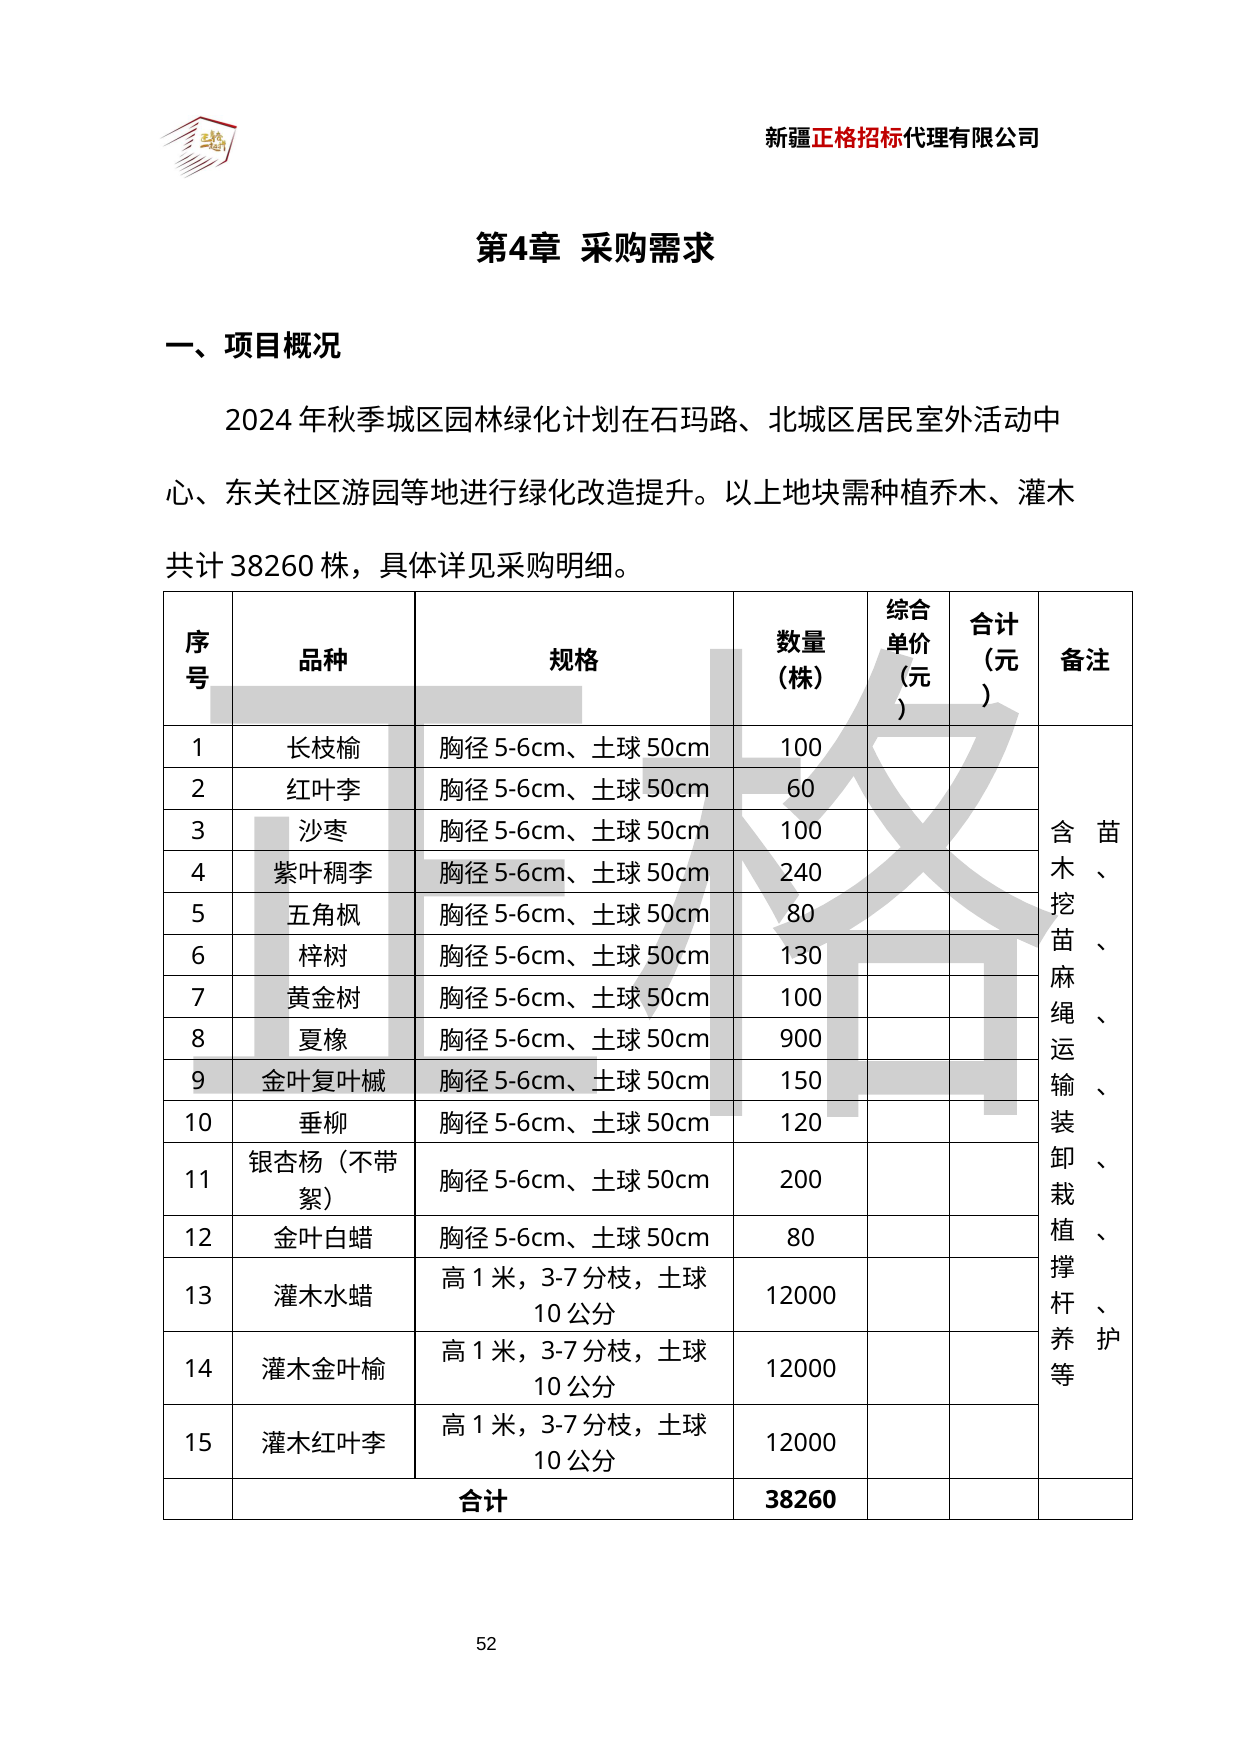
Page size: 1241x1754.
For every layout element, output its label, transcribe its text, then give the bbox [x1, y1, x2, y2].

table_cell 12000 [734, 1332, 867, 1404]
table_cell [868, 1479, 949, 1519]
table_cell 60 [734, 768, 867, 808]
table_cell [950, 851, 1038, 892]
table_cell [868, 810, 949, 850]
table_cell 胸径5-6cm、土球50cm [416, 1101, 733, 1142]
table_cell 金叶白蜡 [233, 1216, 414, 1257]
table_cell 胸径5-6cm、土球50cm [416, 851, 733, 892]
table_cell 胸径5-6cm、土球50cm [416, 1216, 733, 1257]
table_cell [868, 976, 949, 1017]
table_cell 80 [734, 893, 867, 933]
table_cell [868, 1060, 949, 1100]
table_cell 高1米，3-7分枝，土球10公分 [416, 1332, 733, 1404]
table_cell 胸径5-6cm、土球50cm [416, 726, 733, 767]
table_cell 灌木水蜡 [233, 1258, 414, 1331]
table_cell [950, 810, 1038, 850]
table_cell 8 [164, 1018, 232, 1058]
table_cell 胸径5-6cm、土球50cm [416, 810, 733, 850]
list 2024年秋季城区园林绿化计划在石玛路、北城区居民室外活动中心、东关社区游园等地进行绿化改造提升。以上地块需种植乔木、灌木共计38260株，具体详见采购明细。 [165, 372, 1087, 591]
table_cell [868, 1258, 949, 1331]
table_cell 100 [734, 726, 867, 767]
table_header 合计（元） [950, 592, 1038, 725]
table_cell 12 [164, 1216, 232, 1257]
table_cell 高1米，3-7分枝，土球10公分 [416, 1405, 733, 1478]
table_cell 黄金树 [233, 976, 414, 1017]
table_cell 10 [164, 1101, 232, 1142]
table_cell 银杏杨（不带絮） [233, 1143, 414, 1215]
table_cell 6 [164, 935, 232, 975]
table_cell 沙枣 [233, 810, 414, 850]
list 项目概况 [165, 293, 1087, 372]
table_cell 金叶复叶槭 [233, 1060, 414, 1100]
table_cell 11 [164, 1143, 232, 1215]
table_cell 9 [164, 1060, 232, 1100]
table_cell 胸径5-6cm、土球50cm [416, 976, 733, 1017]
table_cell 7 [164, 976, 232, 1017]
table_cell 胸径5-6cm、土球50cm [416, 935, 733, 975]
table_cell [950, 1332, 1038, 1404]
table_cell 胸径5-6cm、土球50cm [416, 1143, 733, 1215]
table_cell 15 [164, 1405, 232, 1478]
table_cell 含苗木、挖苗、麻绳、运输、装卸、栽植、撑杆、养护等 [1039, 726, 1132, 1478]
table_cell [950, 1018, 1038, 1058]
table_cell [950, 726, 1038, 767]
table_cell 灌木金叶榆 [233, 1332, 414, 1404]
table_cell 胸径5-6cm、土球50cm [416, 1018, 733, 1058]
table_header 数量（株） [734, 592, 867, 725]
table_header 备注 [1039, 592, 1132, 725]
table_header 综合单价（元） [868, 592, 949, 725]
table_cell [950, 768, 1038, 808]
table_cell 1 [164, 726, 232, 767]
table_cell [868, 1405, 949, 1478]
table_cell [868, 768, 949, 808]
table_cell 12000 [734, 1405, 867, 1478]
table_cell [950, 1405, 1038, 1478]
table_cell [868, 1018, 949, 1058]
table_cell [950, 1060, 1038, 1100]
table_cell [950, 1216, 1038, 1257]
table_cell 38260 [734, 1479, 867, 1519]
table_cell [164, 1479, 232, 1519]
table_cell 胸径5-6cm、土球50cm [416, 768, 733, 808]
table_cell 五角枫 [233, 893, 414, 933]
table_cell [868, 893, 949, 933]
table_cell 2 [164, 768, 232, 808]
table_cell 梓树 [233, 935, 414, 975]
table_cell 灌木红叶李 [233, 1405, 414, 1478]
table_cell 夏橡 [233, 1018, 414, 1058]
table_cell 100 [734, 810, 867, 850]
table_cell [950, 1479, 1038, 1519]
list 采购需求 [165, 225, 1087, 271]
table_cell [868, 1101, 949, 1142]
table_cell [950, 1258, 1038, 1331]
table_cell 垂柳 [233, 1101, 414, 1142]
table_cell 红叶李 [233, 768, 414, 808]
table_cell [868, 1216, 949, 1257]
table_cell [950, 893, 1038, 933]
table_cell [950, 976, 1038, 1017]
table_cell 100 [734, 976, 867, 1017]
table_cell 高1米，3-7分枝，土球10公分 [416, 1258, 733, 1331]
table_cell 5 [164, 893, 232, 933]
table_cell [950, 935, 1038, 975]
table_cell [950, 1143, 1038, 1215]
table_cell 80 [734, 1216, 867, 1257]
table_cell 120 [734, 1101, 867, 1142]
table_cell [868, 851, 949, 892]
table_cell [1039, 1479, 1132, 1519]
table_cell 胸径5-6cm、土球50cm [416, 893, 733, 933]
table_cell 13 [164, 1258, 232, 1331]
table_cell 150 [734, 1060, 867, 1100]
table_cell 4 [164, 851, 232, 892]
table_header 品种 [233, 592, 414, 725]
table_cell 900 [734, 1018, 867, 1058]
table_cell 240 [734, 851, 867, 892]
table_cell [868, 1143, 949, 1215]
table_cell 200 [734, 1143, 867, 1215]
table_header 序号 [164, 592, 232, 725]
table_cell 3 [164, 810, 232, 850]
table_cell [868, 726, 949, 767]
picture [146, 115, 249, 179]
table_cell 紫叶稠李 [233, 851, 414, 892]
table_cell [868, 1332, 949, 1404]
table_cell 胸径5-6cm、土球50cm [416, 1060, 733, 1100]
table_cell 长枝榆 [233, 726, 414, 767]
table_cell 14 [164, 1332, 232, 1404]
table_cell 130 [734, 935, 867, 975]
table_header 规格 [416, 592, 733, 725]
table_cell [950, 1101, 1038, 1142]
table_cell 12000 [734, 1258, 867, 1331]
table_cell [868, 935, 949, 975]
table_cell 合计 [233, 1479, 733, 1519]
